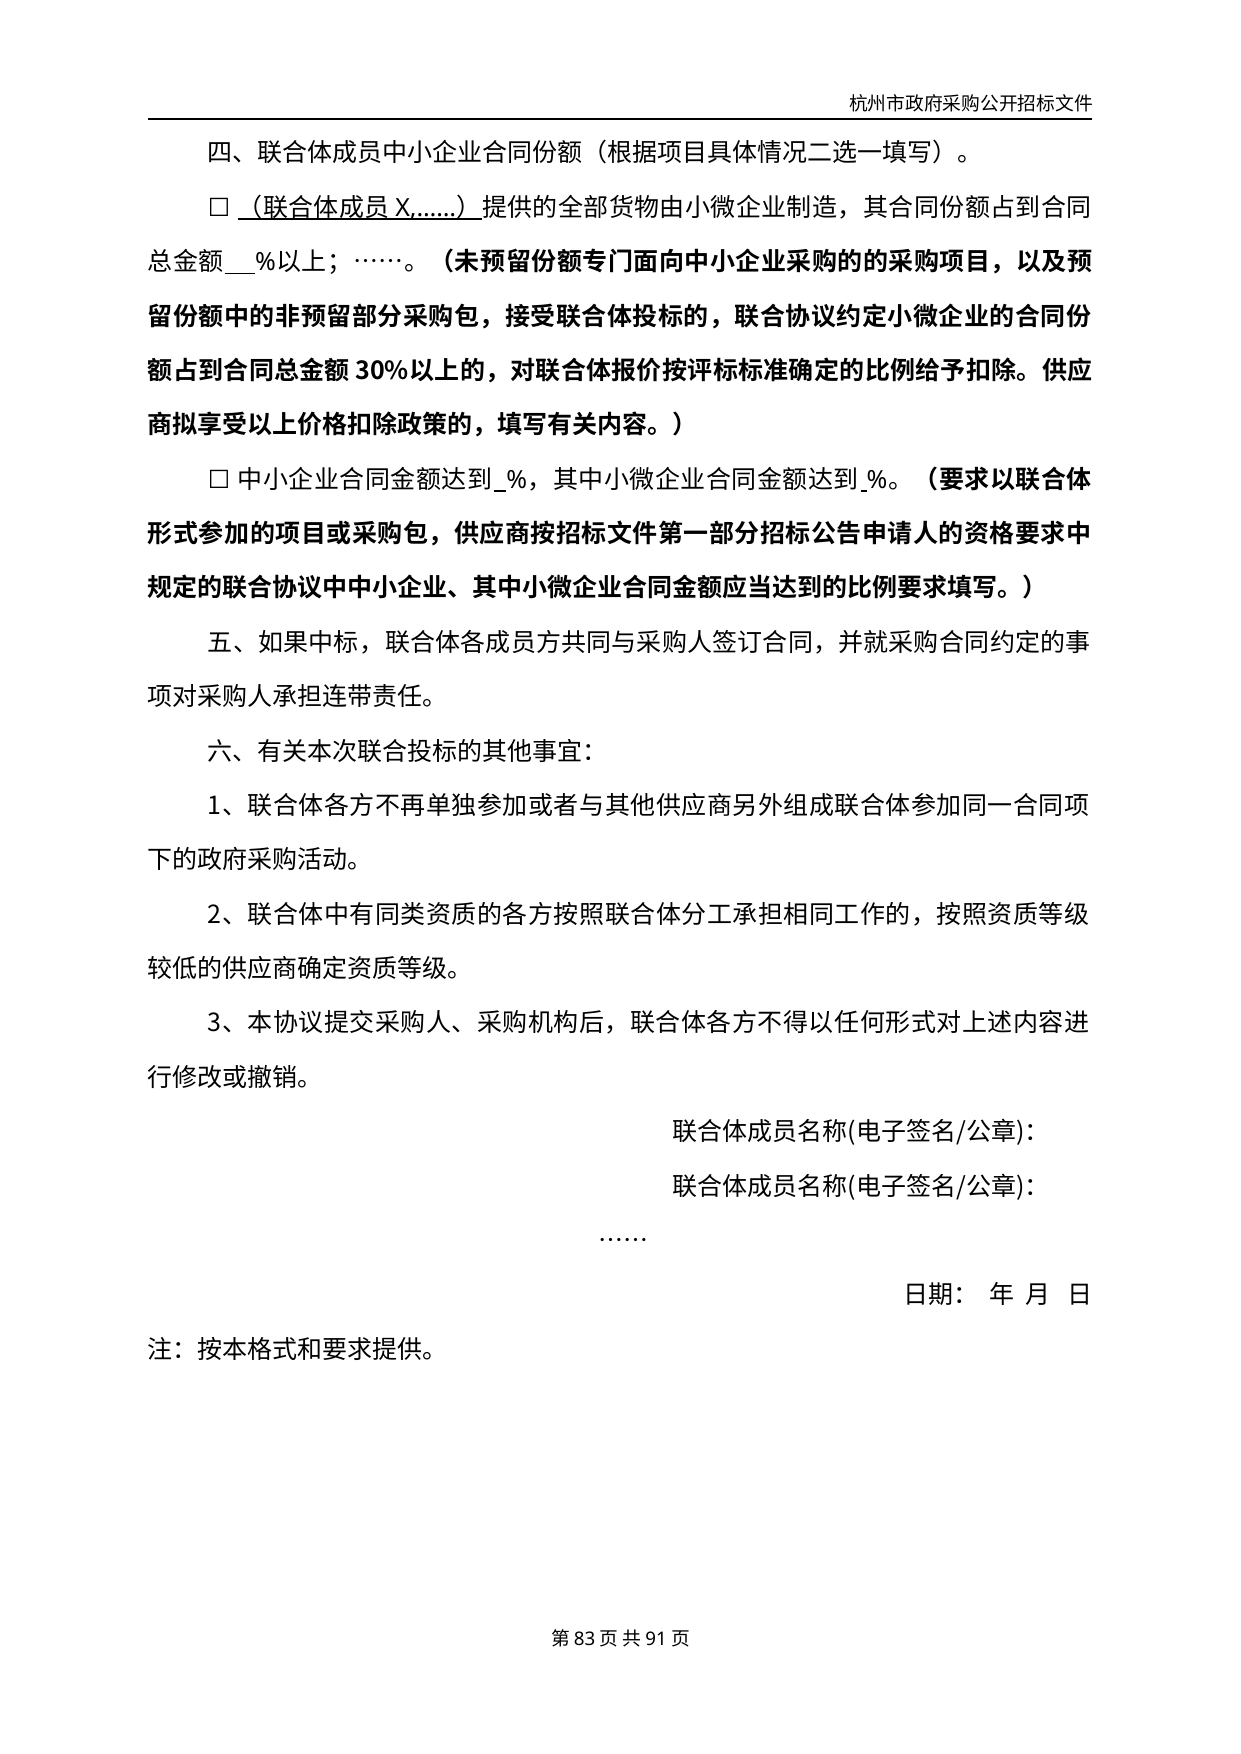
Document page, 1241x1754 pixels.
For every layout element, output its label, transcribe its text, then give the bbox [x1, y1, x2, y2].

text 1、联合体各方不再单独参加或者与其他供应商另外组成联合体参加同一合同项下的政府采购活动。 [148, 785, 1092, 876]
text 3、本协议提交采购人、采购机构后，联合体各方不得以任何形式对上述内容进行修改或撤销。 [148, 1003, 1092, 1093]
text （联合体成员X,……）提供的全部货物由小微企业制造，其合同份额占到合同总金额 %以上；……。（未预留份额专门面向中小企业采购的的采购项目，以及预留份额中的非预留部分采购包，接受联合体投标的，联合协议约定小微企业的合同份额占到合同总金额30%以上的，对联合体报价按评标标准确定的比例给予扣除。供应商拟享受以上价格扣除政策的，填写有关内容。） [148, 187, 1092, 441]
text 日期： 年 月 日 [148, 1275, 1092, 1311]
text 六、有关本次联合投标的其他事宜： [148, 731, 1092, 767]
text 联合体成员名称(电子签名/公章)： [148, 1112, 1092, 1148]
text 中小企业合同金额达到 %，其中小微企业合同金额达到 %。（要求以联合体形式参加的项目或采购包，供应商按招标文件第一部分招标公告申请人的资格要求中规定的联合协议中中小企业、其中小微企业合同金额应当达到的比例要求填写。） [148, 459, 1092, 604]
text 四、联合体成员中小企业合同份额（根据项目具体情况二选一填写）。 [148, 133, 1092, 169]
text 注：按本格式和要求提供。 [148, 1329, 1049, 1365]
text 2、联合体中有同类资质的各方按照联合体分工承担相同工作的，按照资质等级较低的供应商确定资质等级。 [148, 894, 1092, 985]
text …… [148, 1220, 992, 1257]
text 联合体成员名称(电子签名/公章)： [148, 1166, 1092, 1202]
text 五、如果中标，联合体各成员方共同与采购人签订合同，并就采购合同约定的事项对采购人承担连带责任。 [148, 622, 1092, 713]
